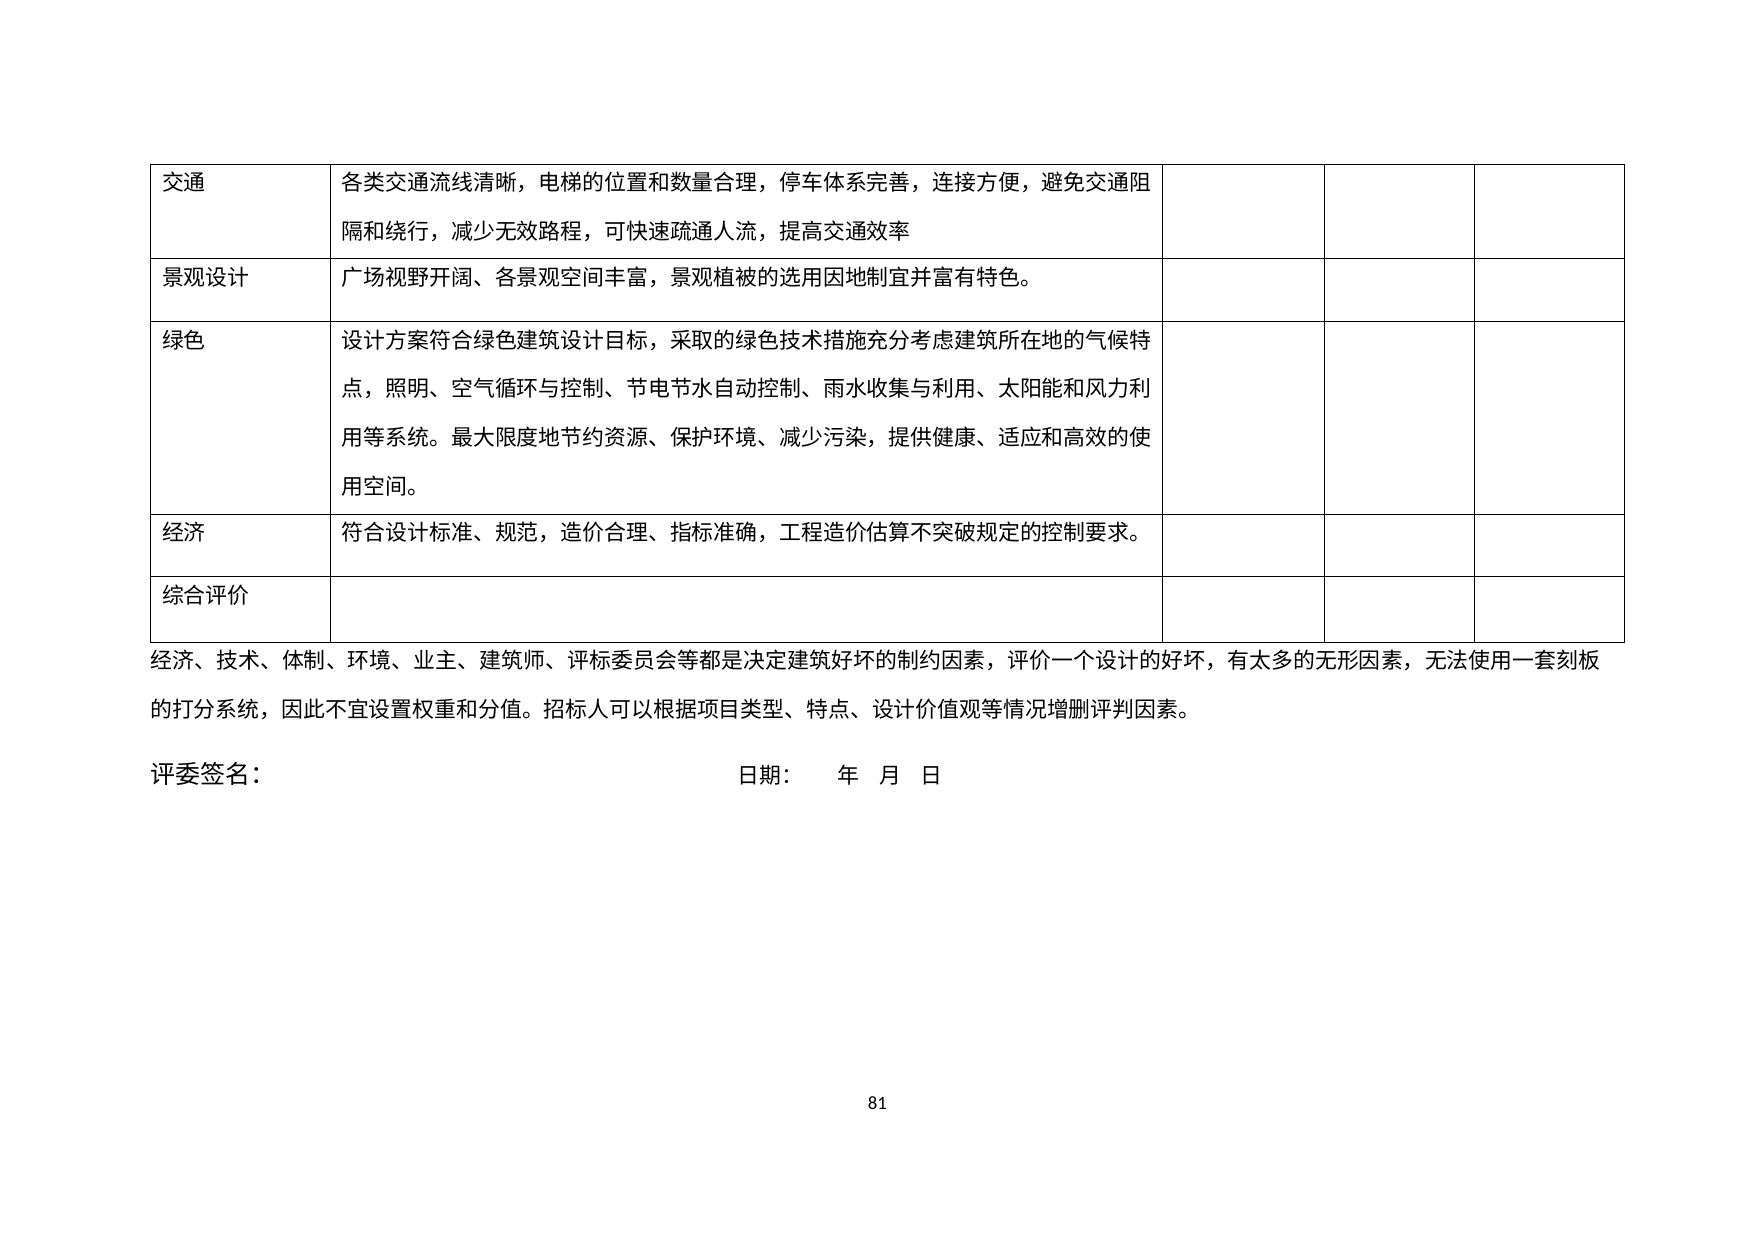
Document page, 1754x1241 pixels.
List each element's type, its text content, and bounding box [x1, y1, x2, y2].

table_cell [1163, 165, 1324, 258]
table_cell [1475, 577, 1624, 642]
table_cell [331, 577, 1162, 642]
table_cell [1163, 322, 1324, 513]
table_cell 符合设计标准、规范，造价合理、指标准确，工程造价估算不突破规定的控制要求。 [331, 515, 1162, 576]
table_cell 经济 [151, 515, 330, 576]
table_cell 景观设计 [151, 259, 330, 321]
table_cell [1163, 577, 1324, 642]
table_cell [1325, 165, 1474, 258]
text 经济、技术、体制、环境、业主、建筑师、评标委员会等都是决定建筑好坏的制约因素，评价一个设计的好坏，有太多的无形因素，无法使用一套刻板的打分系统，因此不宜设置权重和分值。招标人可以根据项目类型、特点、设计价值观等情况增删评判因素。 [150, 643, 1604, 724]
table_cell 广场视野开阔、各景观空间丰富，景观植被的选用因地制宜并富有特色。 [331, 259, 1162, 321]
table_cell [1163, 259, 1324, 321]
table_cell [1325, 515, 1474, 576]
table_cell 绿色 [151, 322, 330, 513]
table_cell [1163, 515, 1324, 576]
table_cell [1325, 322, 1474, 513]
table_cell 综合评价 [151, 577, 330, 642]
text 评委签名： 日期： 年 月 日 [150, 740, 1604, 805]
table_cell [1475, 259, 1624, 321]
table_cell [1325, 577, 1474, 642]
table_cell [1325, 259, 1474, 321]
table_cell 设计方案符合绿色建筑设计目标，采取的绿色技术措施充分考虑建筑所在地的气候特点，照明、空气循环与控制、节电节水自动控制、雨水收集与利用、太阳能和风力利用等系统。最大限度地节约资源、保护环境、减少污染，提供健康、适应和高效的使用空间。 [331, 322, 1162, 513]
table_cell 各类交通流线清晰，电梯的位置和数量合理，停车体系完善，连接方便，避免交通阻隔和绕行，减少无效路程，可快速疏通人流，提高交通效率 [331, 165, 1162, 258]
table_cell [1475, 322, 1624, 513]
table_cell [1475, 165, 1624, 258]
table_cell 交通 [151, 165, 330, 258]
table_cell [1475, 515, 1624, 576]
